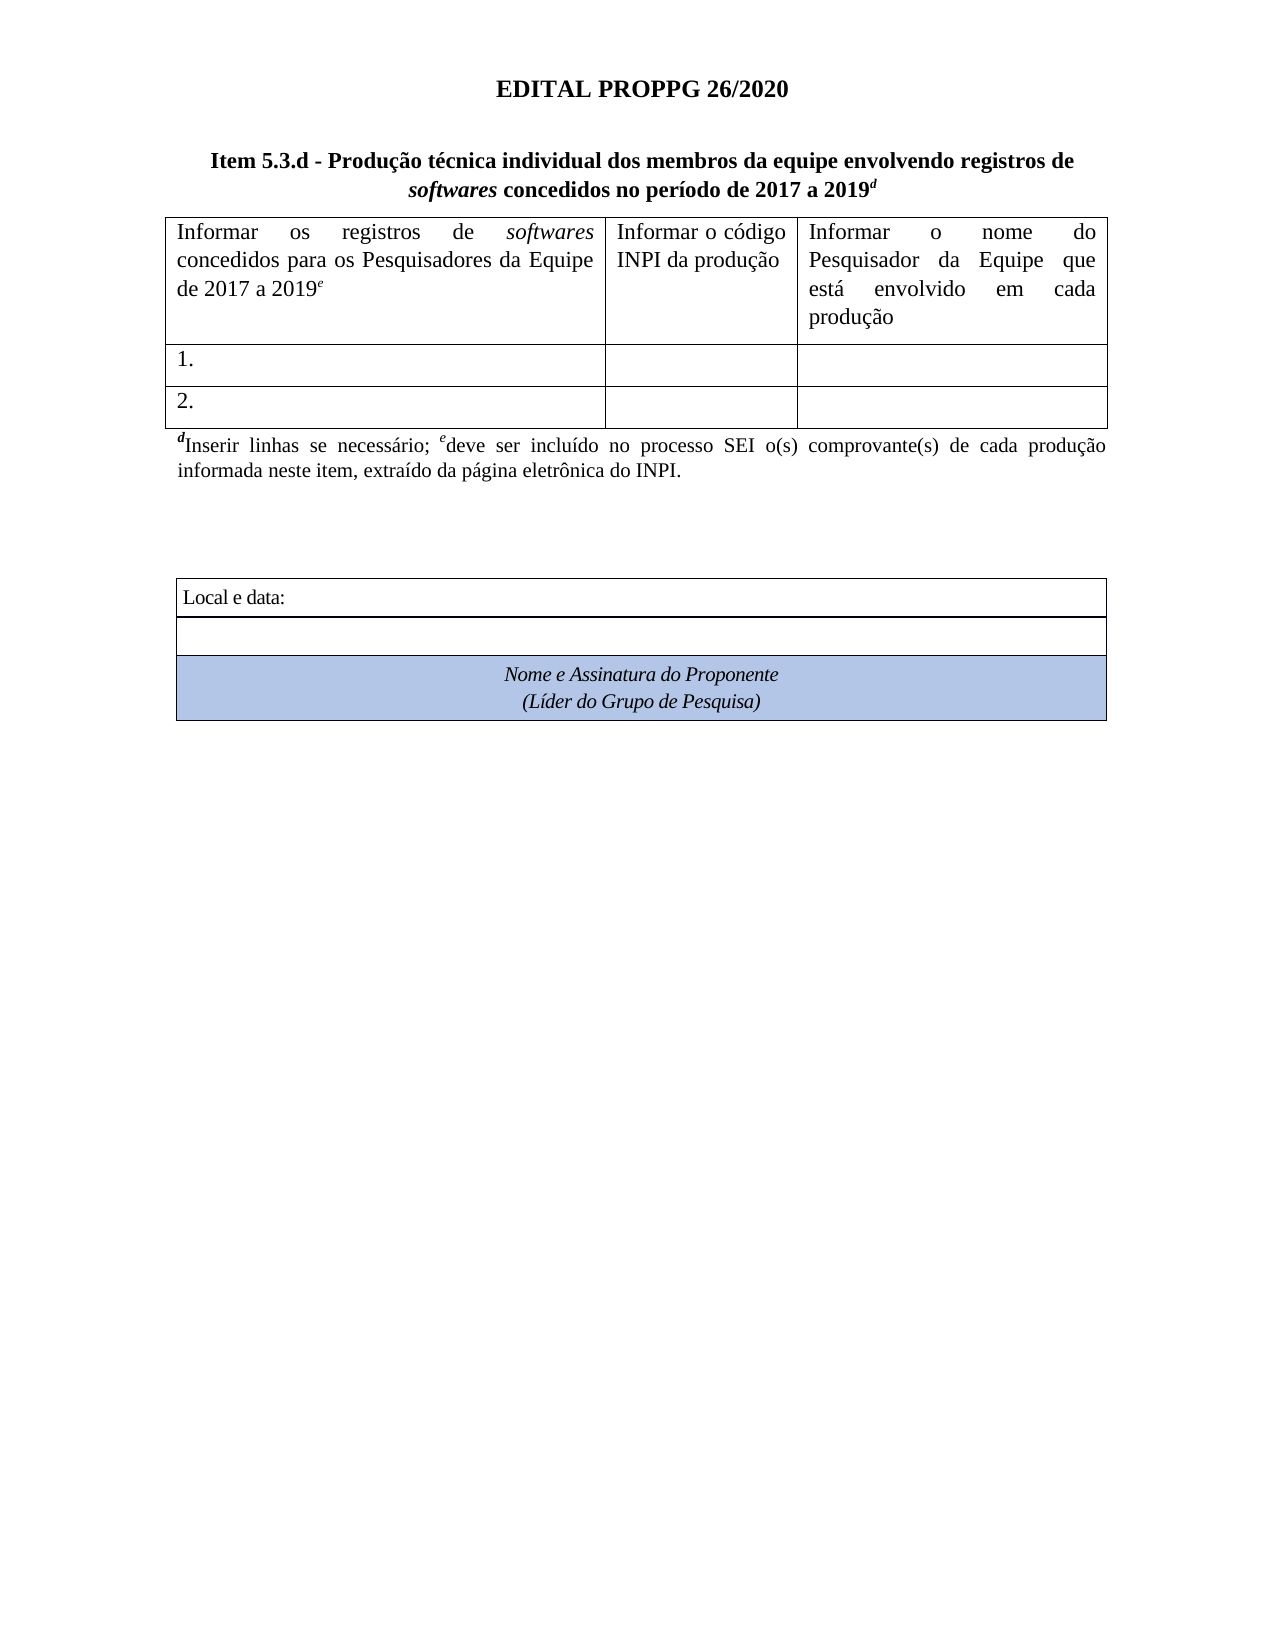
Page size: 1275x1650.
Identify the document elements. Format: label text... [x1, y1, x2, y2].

list Item 5.3.d - Produção técnica individual dos membros da equipe envolvendo registros de softwares concedidos no período de 2017 a 2019d [177, 148, 1107, 202]
table_header Informar os registros de softwares concedidos para os Pesquisadores da Equipe de 2017 a 2019e [166, 218, 605, 344]
table_cell 1. [166, 345, 605, 386]
table_cell [798, 345, 1107, 386]
table_cell [606, 345, 797, 386]
table_cell [177, 618, 1106, 654]
table_cell [798, 387, 1107, 428]
table_header Local e data: [177, 579, 1106, 616]
text dInserir linhas se necessário; edeve ser incluído no processo SEI o(s) comprovante(s) de cada produção informada neste item, extraído da página eletrônica do INPI. [177, 429, 1107, 482]
table_cell Nome e Assinatura do Proponente (Líder do Grupo de Pesquisa) [177, 656, 1106, 720]
table_header Informar o código INPI da produção [606, 218, 797, 344]
table_header Informar o nome do Pesquisador da Equipe que está envolvido em cada produção [798, 218, 1107, 344]
table_cell [606, 387, 797, 428]
table_cell 2. [166, 387, 605, 428]
